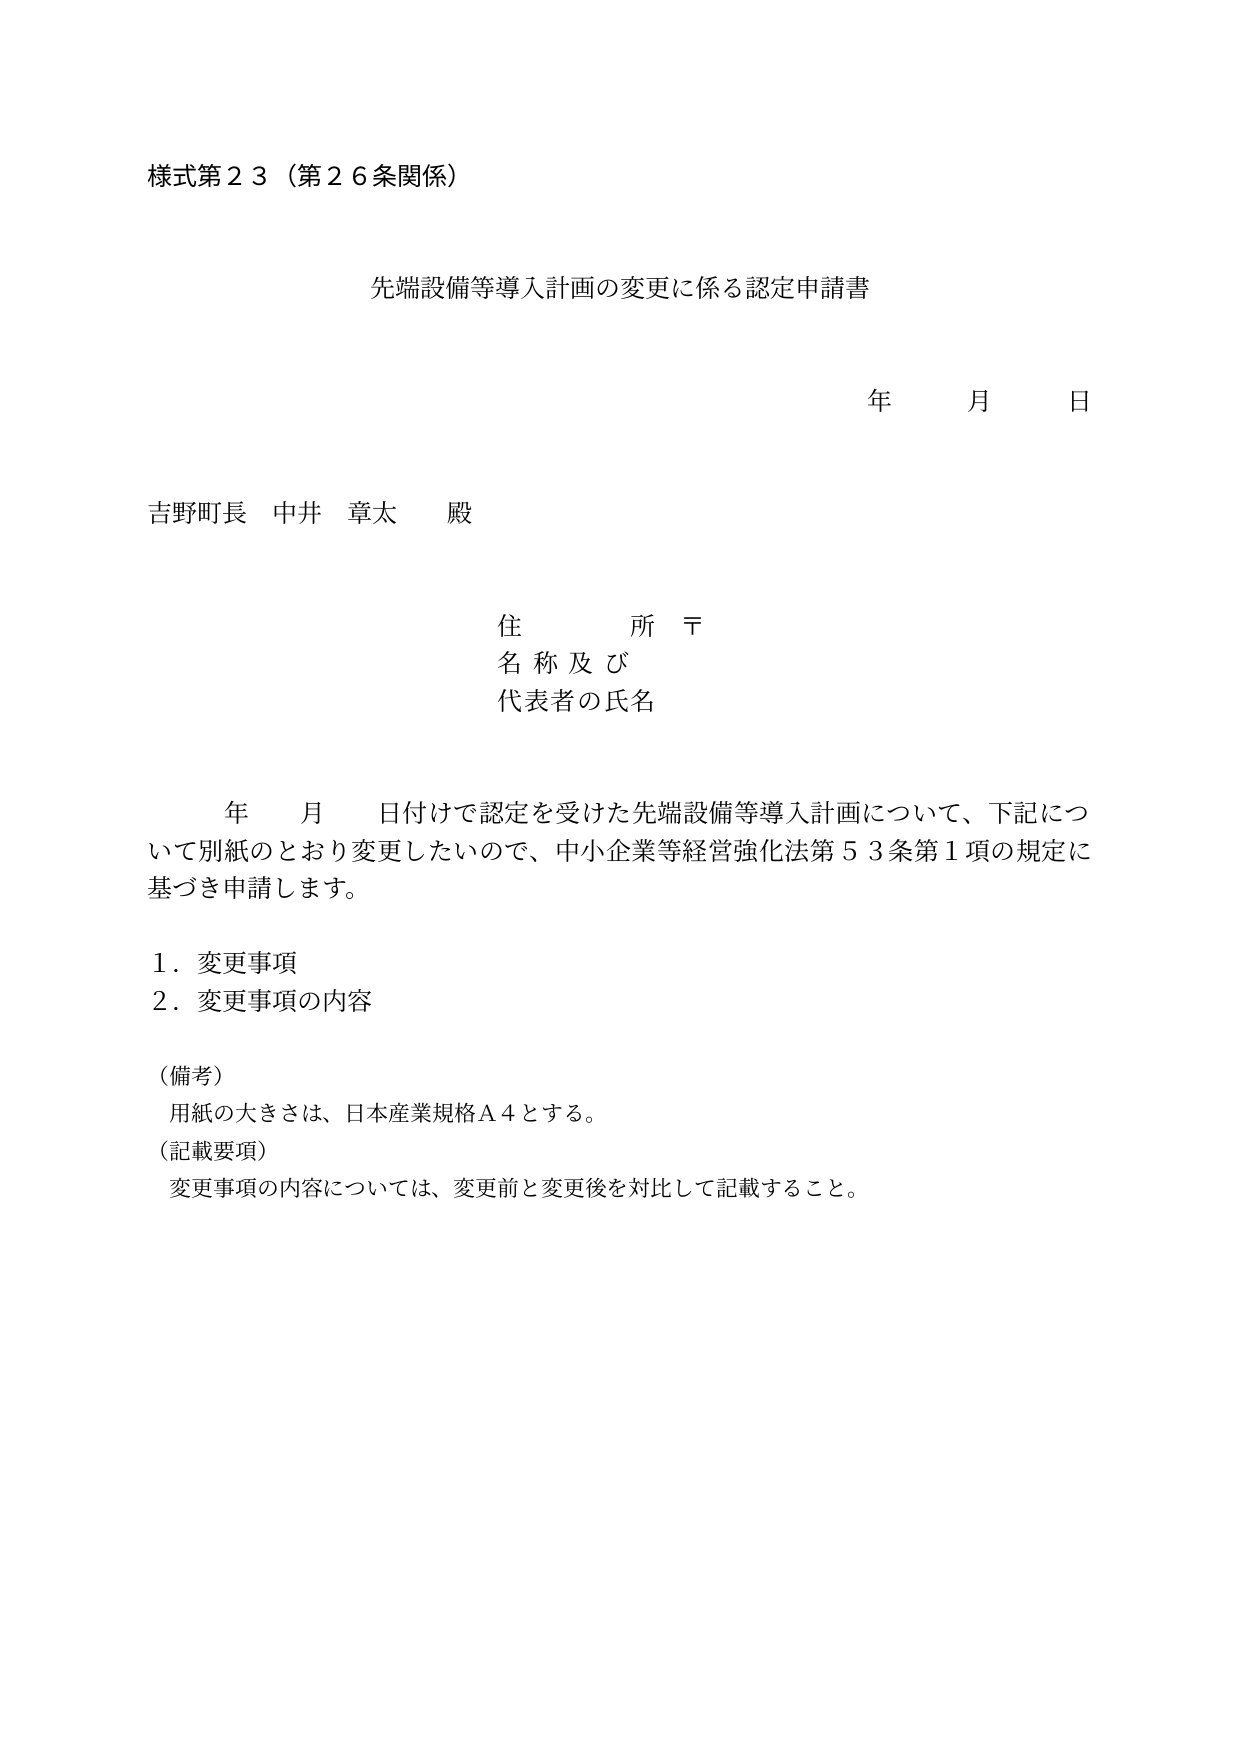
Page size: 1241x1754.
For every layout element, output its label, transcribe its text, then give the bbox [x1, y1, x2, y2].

text （記載要項） [148, 1131, 1092, 1168]
text 様式第２３（第２６条関係） [148, 156, 1092, 193]
text 年 月 日付けで認定を受けた先端設備等導入計画について、下記について別紙のとおり変更したいので、中小企業等経営強化法第５３条第１項の規定に基づき申請します。 [148, 793, 1092, 906]
text 年 月 日 [148, 381, 1092, 418]
text 変更事項の内容については、変更前と変更後を対比して記載すること。 [148, 1168, 1092, 1206]
text 用紙の大きさは、日本産業規格Ａ４とする。 [148, 1093, 1092, 1131]
text 代表者の氏名 [498, 681, 1092, 718]
text ２．変更事項の内容 [148, 981, 1092, 1018]
text 住 所 〒 [498, 606, 1092, 643]
text 吉野町長 中井 章太 殿 [148, 493, 1092, 531]
text 先端設備等導入計画の変更に係る認定申請書 [148, 268, 1092, 306]
text （備考） [148, 1056, 1092, 1093]
text １．変更事項 [148, 943, 1092, 981]
text 名称及び [498, 643, 1092, 681]
